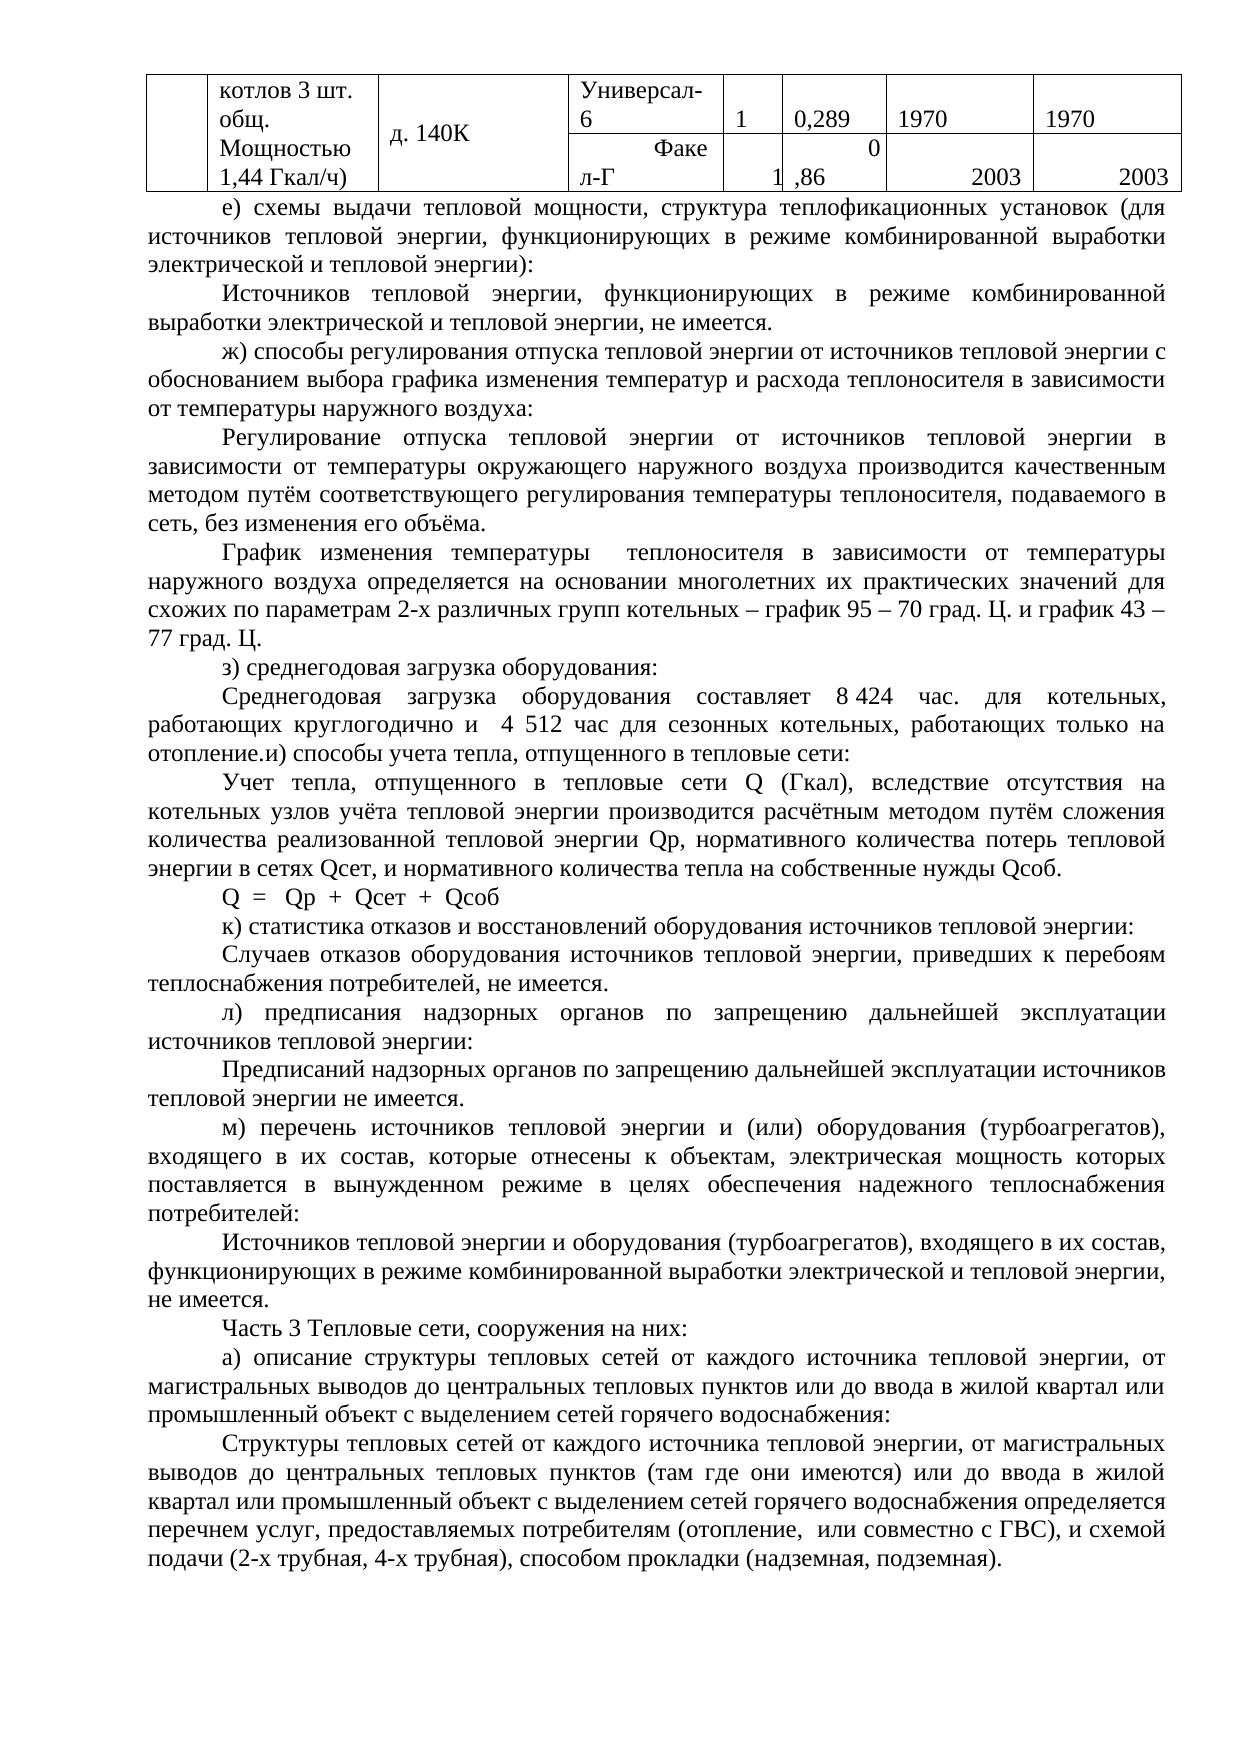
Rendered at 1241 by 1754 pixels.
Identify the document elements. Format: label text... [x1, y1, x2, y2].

text Предписаний надзорных органов по запрещению дальнейшей эксплуатации источников тепловой энергии не имеется. [148, 1054, 1167, 1112]
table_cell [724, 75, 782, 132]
text Часть 3 Тепловые сети, сооружения на них: [148, 1313, 1167, 1342]
text Структуры тепловых сетей от каждого источника тепловой энергии, от магистральных выводов до центральных тепловых пунктов (там где они имеются) или до ввода в жилой квартал или промышленный объект с выделением сетей горячего водоснабжения определяется перечнем услуг, предоставляемых потребителям (отопление, или совместно с ГВС), и схемой подачи (2-х трубная, 4-х трубная), способом прокладки (надземная, подземная). [148, 1428, 1167, 1572]
text Q = Qр + Qсет + Qсоб [148, 882, 1167, 911]
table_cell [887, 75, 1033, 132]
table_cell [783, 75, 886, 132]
text Регулирование отпуска тепловой энергии от источников тепловой энергии в зависимости от температуры окружающего наружного воздуха производится качественным методом путём соответствующего регулирования температуры теплоносителя, подаваемого в сеть, без изменения его объёма. [148, 422, 1167, 537]
text а) описание структуры тепловых сетей от каждого источника тепловой энергии, от магистральных выводов до центральных тепловых пунктов или до ввода в жилой квартал или промышленный объект с выделением сетей горячего водоснабжения: [148, 1342, 1167, 1428]
text е) схемы выдачи тепловой мощности, структура теплофикационных установок (для источников тепловой энергии, функционирующих в режиме комбинированной выработки электрической и тепловой энергии): [148, 192, 1167, 278]
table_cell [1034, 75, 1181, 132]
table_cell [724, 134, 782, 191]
text з) среднегодовая загрузка оборудования: [148, 652, 1167, 681]
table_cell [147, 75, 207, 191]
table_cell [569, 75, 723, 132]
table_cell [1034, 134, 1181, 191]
text Случаев отказов оборудования источников тепловой энергии, приведших к перебоям теплоснабжения потребителей, не имеется. [148, 939, 1167, 997]
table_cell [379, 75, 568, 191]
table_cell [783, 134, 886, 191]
text График изменения температуры теплоносителя в зависимости от температуры наружного воздуха определяется на основании многолетних их практических значений для схожих по параметрам 2-х различных групп котельных – график 95 – 70 град. Ц. и график 43 – 77 град. Ц. [148, 537, 1167, 652]
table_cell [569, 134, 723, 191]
text м) перечень источников тепловой энергии и (или) оборудования (турбоагрегатов), входящего в их состав, которые отнесены к объектам, электрическая мощность которых поставляется в вынужденном режиме в целях обеспечения надежного теплоснабжения потребителей: [148, 1112, 1167, 1227]
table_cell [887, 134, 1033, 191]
text Источников тепловой энергии и оборудования (турбоагрегатов), входящего в их состав, функционирующих в режиме комбинированной выработки электрической и тепловой энергии, не имеется. [148, 1227, 1167, 1313]
text Источников тепловой энергии, функционирующих в режиме комбинированной выработки электрической и тепловой энергии, не имеется. [148, 278, 1167, 336]
text к) статистика отказов и восстановлений оборудования источников тепловой энергии: [148, 911, 1167, 939]
text Среднегодовая загрузка оборудования составляет 8 424 час. для котельных, работающих круглогодично и 4 512 час для сезонных котельных, работающих только на отопление.и) способы учета тепла, отпущенного в тепловые сети: [148, 681, 1167, 767]
text Учет тепла, отпущенного в тепловые сети Q (Гкал), вследствие отсутствия на котельных узлов учёта тепловой энергии производится расчётным методом путём сложения количества реализованной тепловой энергии Qр, нормативного количества потерь тепловой энергии в сетях Qсет, и нормативного количества тепла на собственные нужды Qсоб. [148, 767, 1167, 882]
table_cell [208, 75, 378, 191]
text ж) способы регулирования отпуска тепловой энергии от источников тепловой энергии с обоснованием выбора графика изменения температур и расхода теплоносителя в зависимости от температуры наружного воздуха: [148, 336, 1167, 422]
text л) предписания надзорных органов по запрещению дальнейшей эксплуатации источников тепловой энергии: [148, 997, 1167, 1054]
